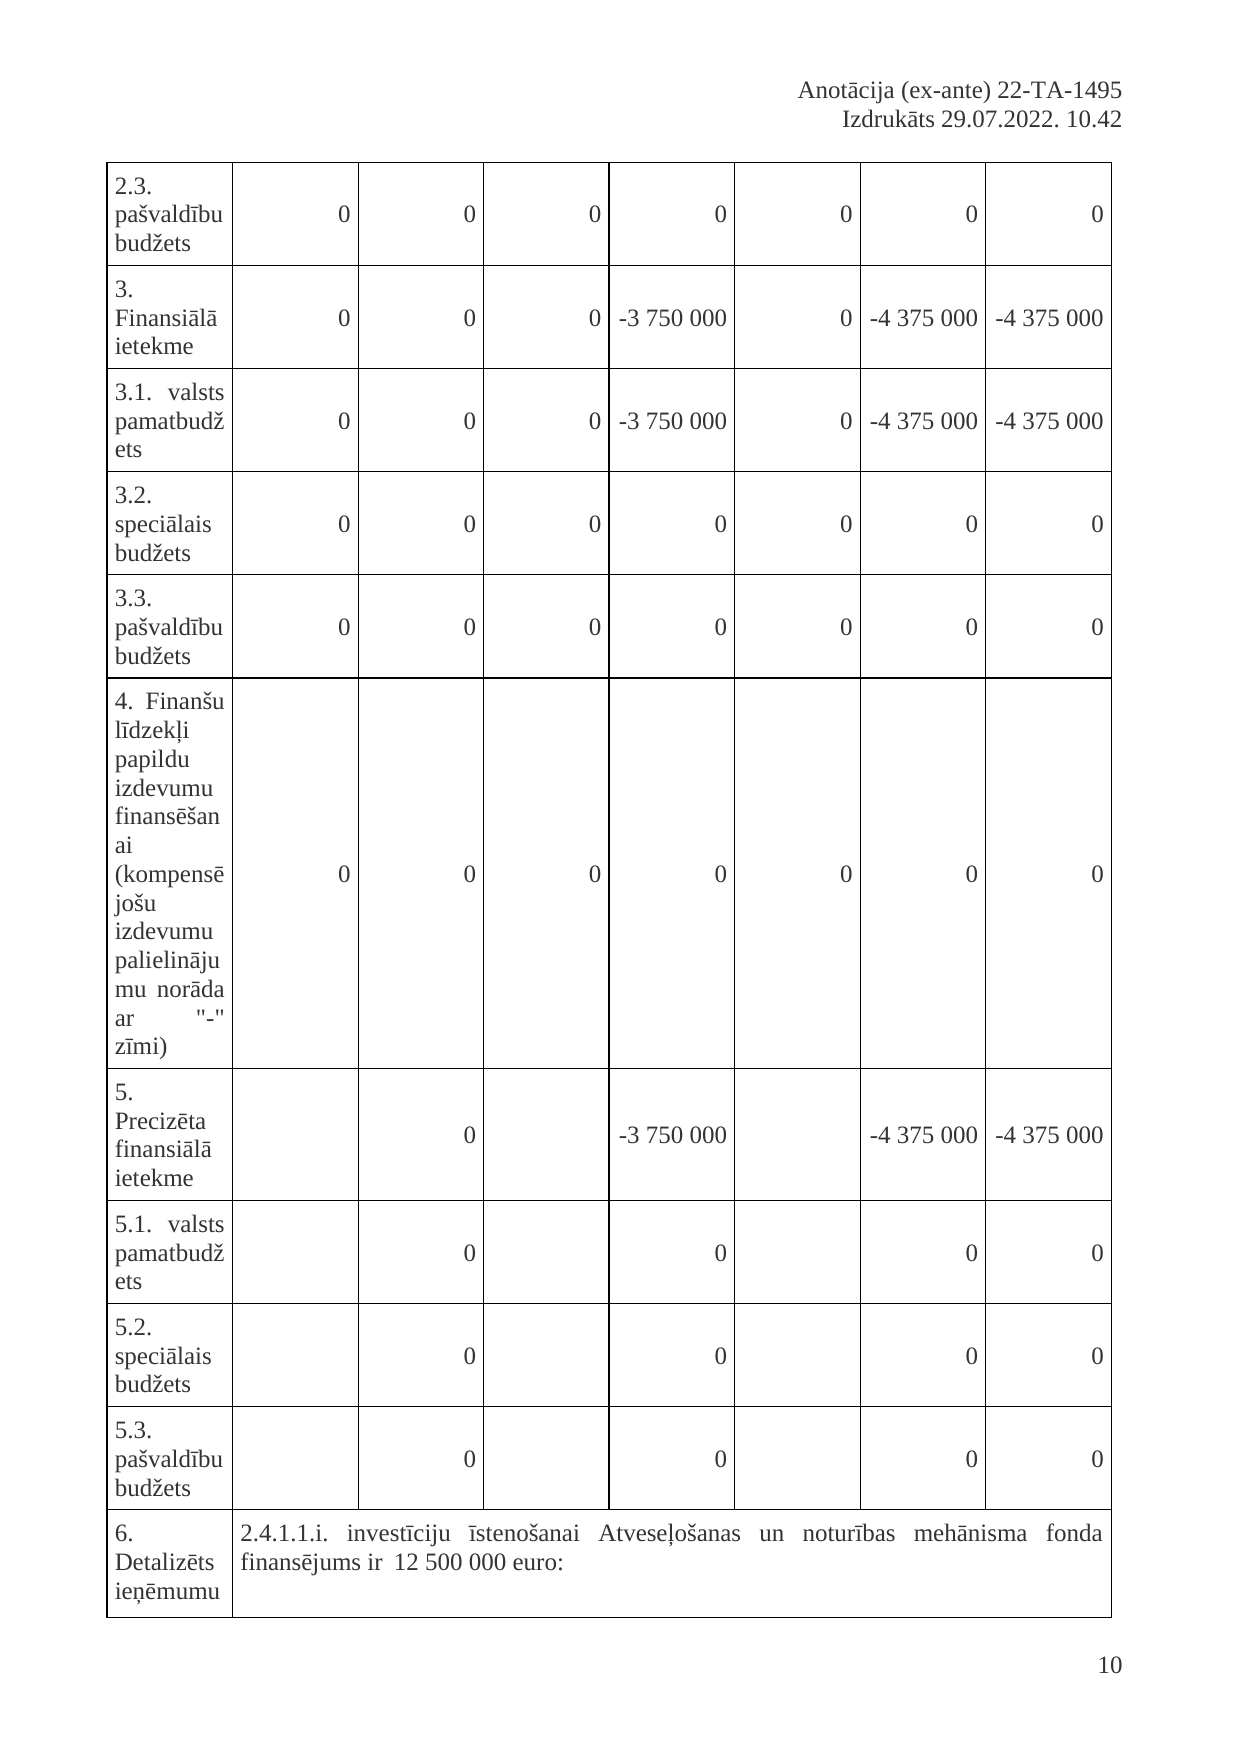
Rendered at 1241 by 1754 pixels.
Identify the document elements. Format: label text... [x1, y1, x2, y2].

table_cell 0 [233, 163, 358, 265]
table_cell 0 [861, 163, 985, 265]
table_cell -4 375 000 [861, 266, 985, 368]
table_cell 0 [610, 1407, 734, 1509]
table_cell 0 [233, 679, 358, 1068]
table_cell 0 [233, 369, 358, 471]
table_cell 0 [986, 679, 1111, 1068]
table_cell 0 [359, 679, 483, 1068]
table_cell 0 [986, 1407, 1111, 1509]
table_cell 5. Precizēta finansiālā ietekme [108, 1069, 232, 1200]
table_cell 0 [861, 1201, 985, 1303]
table_cell 5.2. speciālais budžets [108, 1304, 232, 1406]
table_cell 0 [359, 266, 483, 368]
table_cell [735, 1304, 860, 1406]
table_cell 0 [986, 163, 1111, 265]
table_cell 0 [359, 369, 483, 471]
table_cell -4 375 000 [861, 369, 985, 471]
table_cell 0 [484, 163, 608, 265]
table_cell 0 [610, 575, 734, 677]
table_cell -3 750 000 [610, 1069, 734, 1200]
table_cell 0 [359, 472, 483, 574]
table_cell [108, 1510, 232, 1617]
table_cell -4 375 000 [986, 1069, 1111, 1200]
table_cell 0 [610, 1304, 734, 1406]
table_cell 0 [735, 163, 860, 265]
table_cell 0 [484, 575, 608, 677]
table_cell 0 [861, 1407, 985, 1509]
table_cell 0 [861, 472, 985, 574]
table_cell 0 [610, 1201, 734, 1303]
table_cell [233, 1510, 1111, 1617]
table_cell 5.1. valsts pamatbudžets [108, 1201, 232, 1303]
table_cell 0 [359, 163, 483, 265]
table_cell -4 375 000 [986, 266, 1111, 368]
table_cell 3.2. speciālais budžets [108, 472, 232, 574]
table_cell [484, 1304, 608, 1406]
table_cell 0 [986, 472, 1111, 574]
table_cell 0 [986, 1304, 1111, 1406]
table_cell 0 [359, 1304, 483, 1406]
table_cell [735, 1407, 860, 1509]
table_cell 0 [986, 1201, 1111, 1303]
table_cell 0 [359, 1201, 483, 1303]
table_cell 0 [233, 575, 358, 677]
table_cell [735, 1069, 860, 1200]
table_cell -3 750 000 [610, 369, 734, 471]
table_cell [484, 1069, 608, 1200]
table_cell [484, 1407, 608, 1509]
table_cell 4. Finanšu līdzekļi papildu izdevumu finansēšanai (kompensējošu izdevumu palielinājumu norāda ar "-" zīmi) [108, 679, 232, 1068]
table_cell 0 [233, 266, 358, 368]
table_cell [735, 1201, 860, 1303]
table_cell 2.3. pašvaldību budžets [108, 163, 232, 265]
table_cell 0 [610, 679, 734, 1068]
table_cell 0 [735, 369, 860, 471]
table_cell 0 [233, 472, 358, 574]
table_cell 0 [484, 369, 608, 471]
table_cell 0 [735, 679, 860, 1068]
table_cell 0 [735, 575, 860, 677]
table_cell -4 375 000 [861, 1069, 985, 1200]
table_cell [233, 1069, 358, 1200]
table_cell 3.3. pašvaldību budžets [108, 575, 232, 677]
table_cell 3. Finansiālā ietekme [108, 266, 232, 368]
table_cell 0 [986, 575, 1111, 677]
table_cell 0 [610, 472, 734, 574]
table_cell 0 [861, 1304, 985, 1406]
table_cell [233, 1201, 358, 1303]
table_cell 0 [484, 679, 608, 1068]
table_cell 0 [610, 163, 734, 265]
table_cell 0 [484, 472, 608, 574]
table_cell 0 [484, 266, 608, 368]
table_cell 5.3. pašvaldību budžets [108, 1407, 232, 1509]
table_cell 0 [359, 1407, 483, 1509]
table_cell 0 [735, 472, 860, 574]
table_cell [484, 1201, 608, 1303]
table_cell -4 375 000 [986, 369, 1111, 471]
table_cell 0 [359, 575, 483, 677]
table_cell [233, 1304, 358, 1406]
table_cell 0 [735, 266, 860, 368]
table_cell -3 750 000 [610, 266, 734, 368]
table_cell 0 [861, 679, 985, 1068]
table_cell 3.1. valsts pamatbudžets [108, 369, 232, 471]
table_cell 0 [359, 1069, 483, 1200]
table_cell 0 [861, 575, 985, 677]
table_cell [233, 1407, 358, 1509]
